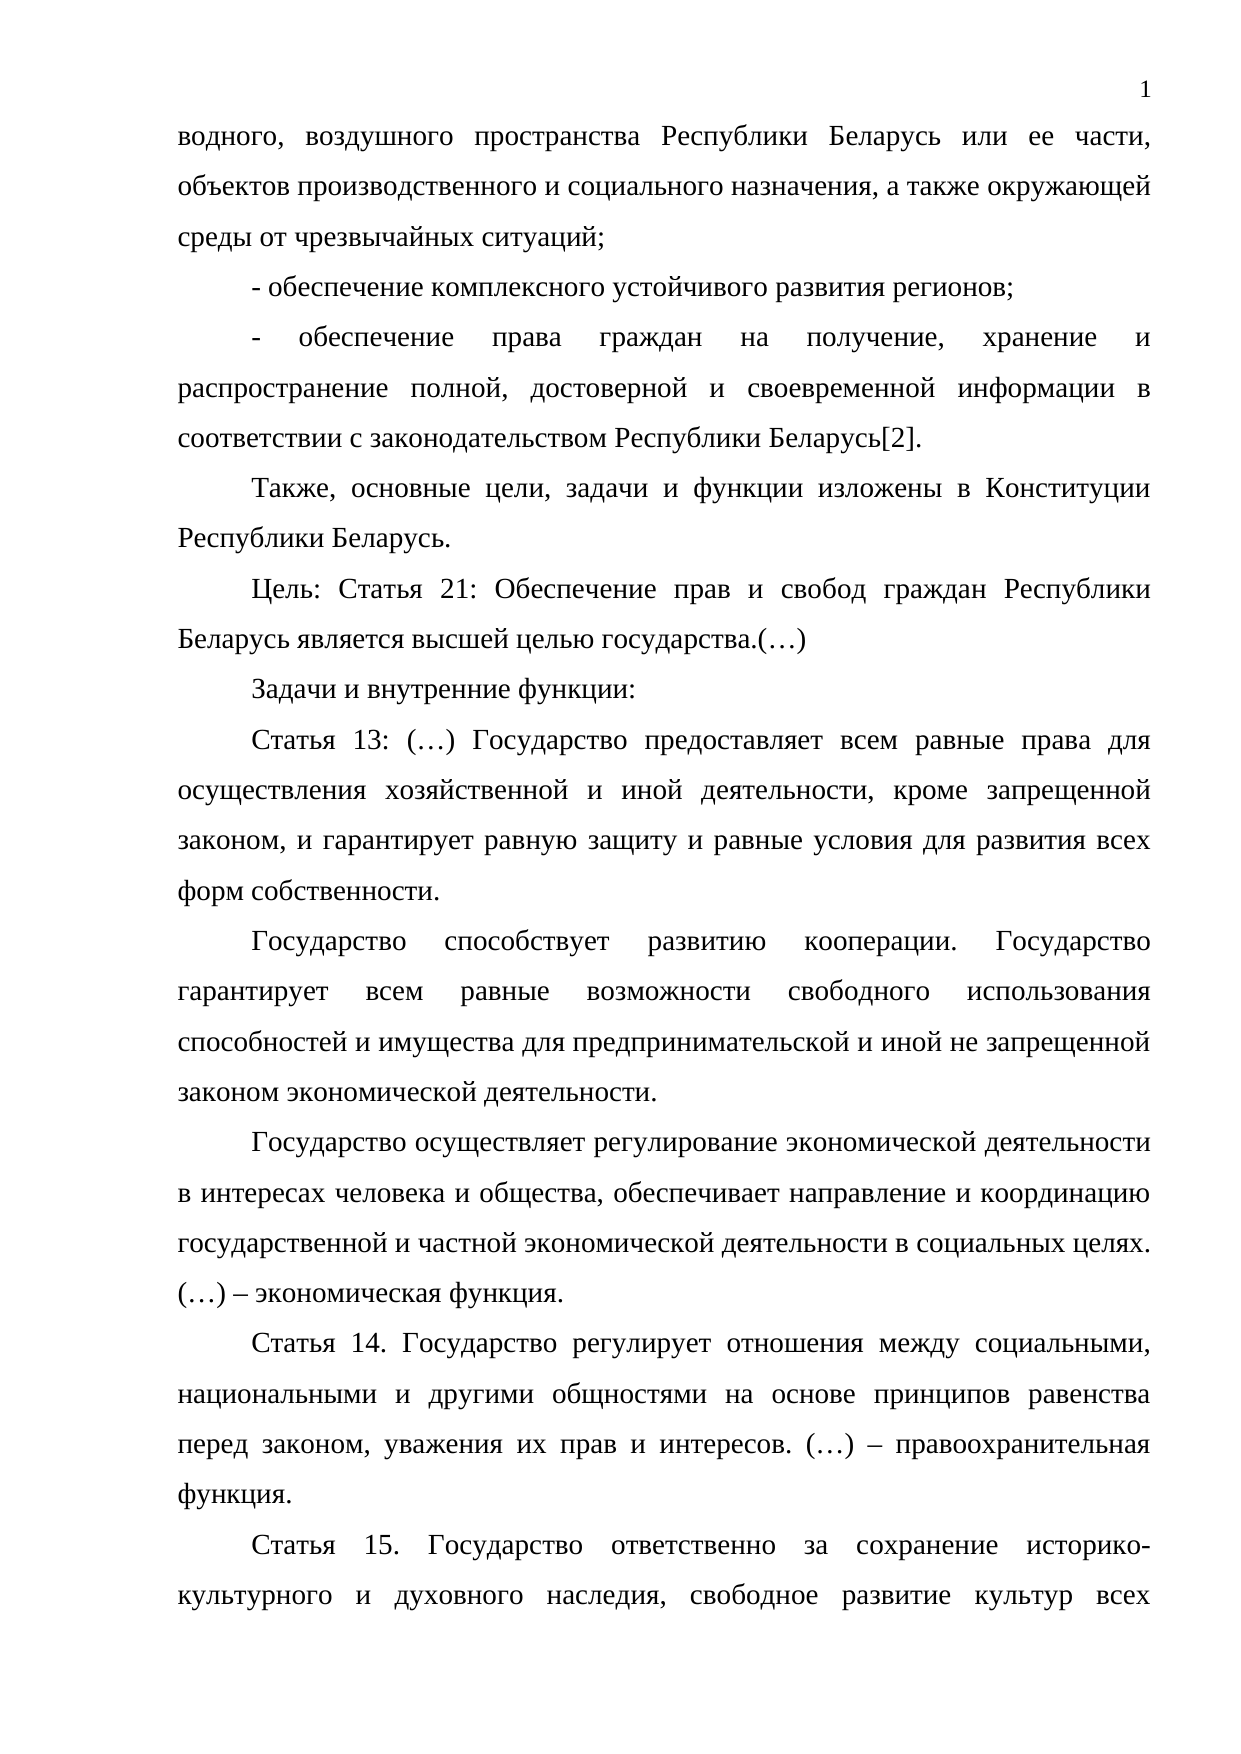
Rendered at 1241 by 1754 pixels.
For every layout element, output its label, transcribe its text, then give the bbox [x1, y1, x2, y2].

text Государство осуществляет регулирование экономической деятельности в интересах человека и общества, обеспечивает направление и координацию государственной и частной экономической деятельности в социальных целях. (…) – экономическая функция. [177, 1124, 1152, 1309]
text Государство способствует развитию кооперации. Государство гарантирует всем равные возможности свободного использования способностей и имущества для предпринимательской и иной не запрещенной законом экономической деятельности. [177, 923, 1152, 1108]
text - обеспечение комплексного устойчивого развития регионов; [177, 269, 1152, 303]
text Также, основные цели, задачи и функции изложены в Конституции Республики Беларусь. [177, 470, 1152, 554]
text Цель: Статья 21: Обеспечение прав и свобод граждан Республики Беларусь является высшей целью государства.(…) [177, 571, 1152, 655]
text Задачи и внутренние функции: [177, 672, 1152, 705]
text - обеспечение права граждан на получение, хранение и распространение полной, достоверной и своевременной информации в соответствии с законодательством Республики Беларусь[2]. [177, 319, 1152, 453]
text Статья 14. Государство регулирует отношения между социальными, национальными и другими общностями на основе принципов равенства перед законом, уважения их прав и интересов. (…) – правоохранительная функция. [177, 1326, 1152, 1510]
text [177, 118, 1152, 252]
text Статья 13: (…) Государство предоставляет всем равные права для осуществления хозяйственной и иной деятельности, кроме запрещенной законом, и гарантирует равную защиту и равные условия для развития всех форм собственности. [177, 722, 1152, 906]
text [177, 1527, 1152, 1611]
